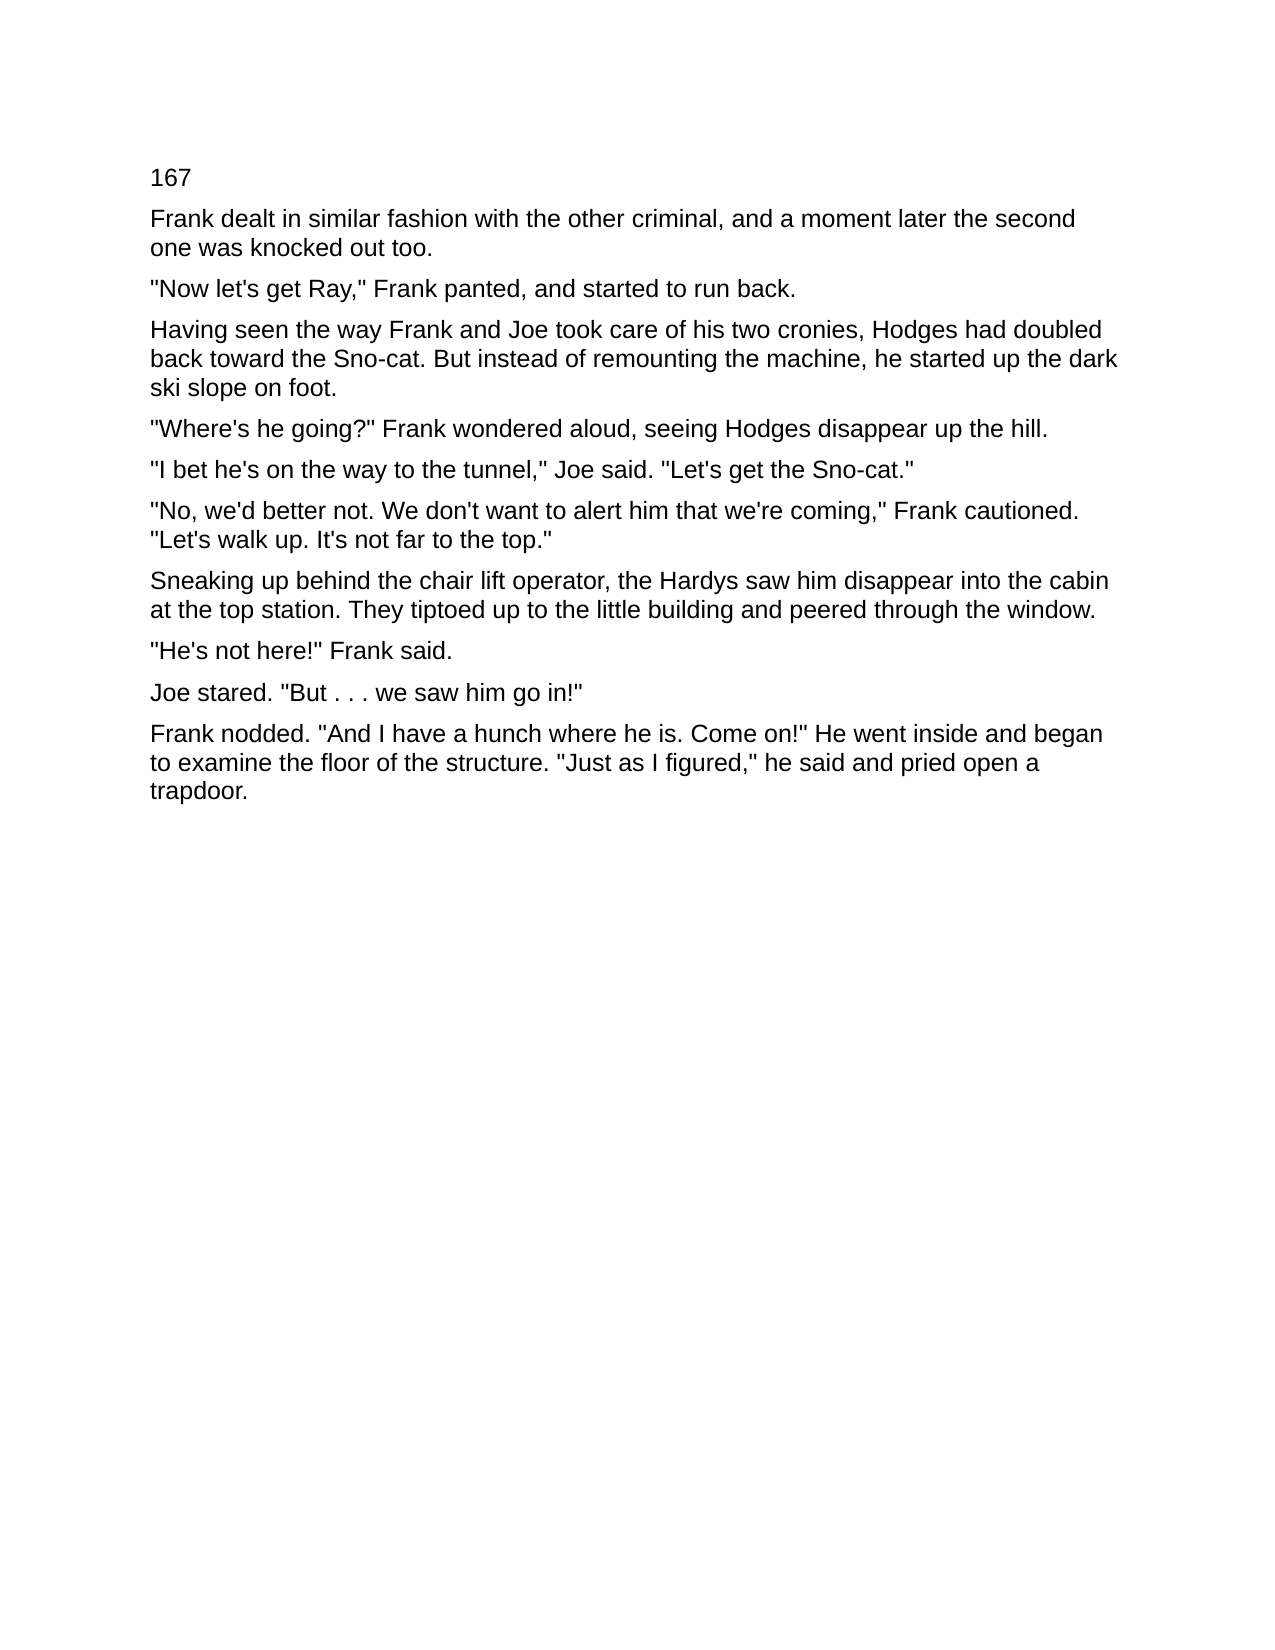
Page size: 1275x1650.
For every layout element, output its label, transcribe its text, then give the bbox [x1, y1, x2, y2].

text 167 [150, 162, 1125, 191]
text "Where's he going?" Frank wondered aloud, seeing Hodges disappear up the hill. [150, 414, 1125, 442]
text Sneaking up behind the chair lift operator, the Hardys saw him disappear into the cabin at the top station. They tiptoed up to the little building and peered through the window. [150, 566, 1125, 624]
text Frank dealt in similar fashion with the other criminal, and a moment later the second one was knocked out too. [150, 204, 1125, 261]
text Frank nodded. "And I have a hunch where he is. Come on!" He went inside and began to examine the floor of the structure. "Just as I figured," he said and pried open a trapdoor. [150, 719, 1125, 805]
text Having seen the way Frank and Joe took care of his two cronies, Hodges had doubled back toward the Sno-cat. But instead of remounting the machine, he started up the dark ski slope on foot. [150, 315, 1125, 401]
text "He's not here!" Frank said. [150, 636, 1125, 665]
text "Now let's get Ray," Frank panted, and started to run back. [150, 274, 1125, 302]
text "No, we'd better not. We don't want to alert him that we're coming," Frank cautioned. "Let's walk up. It's not far to the top." [150, 496, 1125, 554]
text "I bet he's on the way to the tunnel," Joe said. "Let's get the Sno-cat." [150, 455, 1125, 484]
text Joe stared. "But . . . we saw him go in!" [150, 677, 1125, 706]
